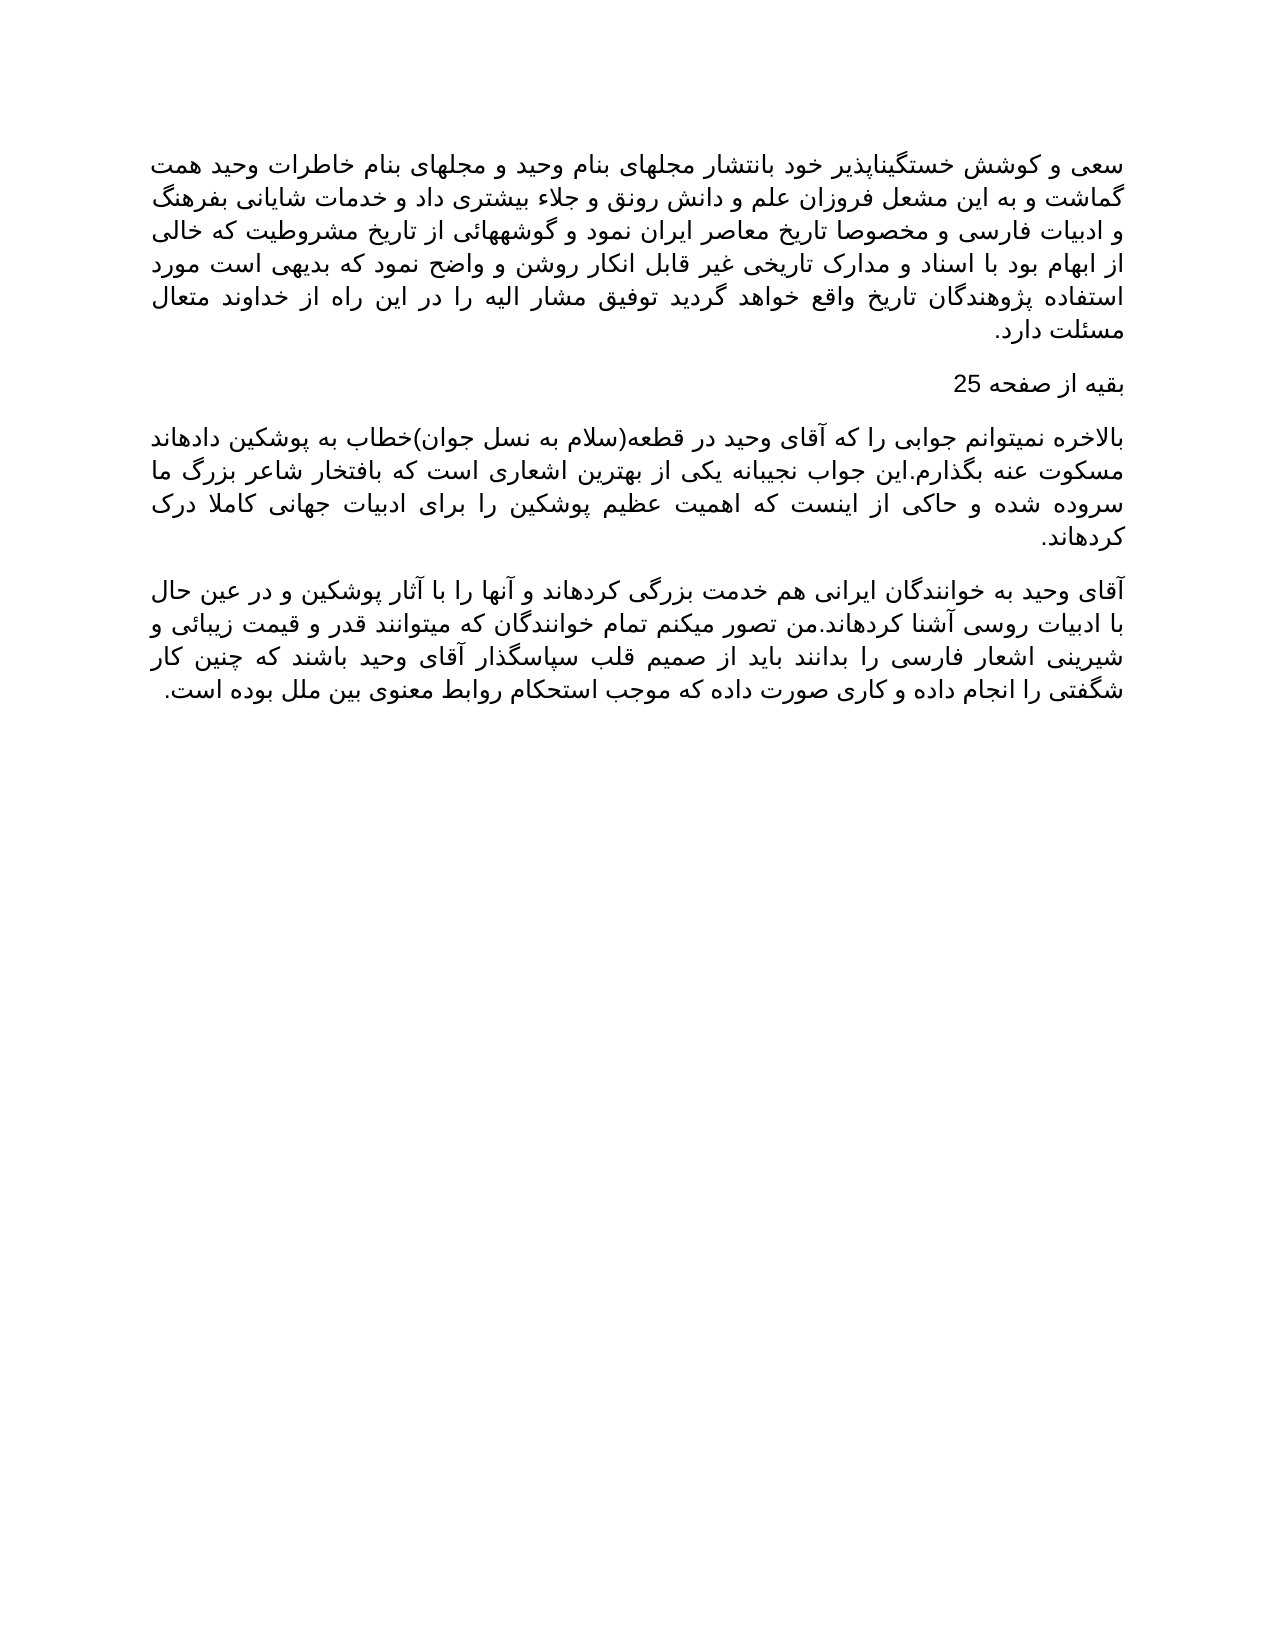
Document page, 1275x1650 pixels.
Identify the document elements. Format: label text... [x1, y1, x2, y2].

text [150, 150, 1125, 344]
text بالاخره نمیتوانم جوابی را که آقای وحید در قطعه(سلام به نسل جوان)خطاب به‏ پوشکین داده‏اند مسکوت عنه بگذارم.این جواب نجیبانه یکی از بهترین اشعاری است که‏ بافتخار شاعر بزرگ ما سروده شده و حاکی از اینست که اهمیت عظیم پوشکین را برای ادبیات‏ جهانی کاملا درک کرده‏اند. [150, 423, 1125, 551]
text بقیه از صفحه 25 [150, 369, 1125, 398]
text آقای وحید به خوانندگان ایرانی هم خدمت بزرگی کرده‏اند و آنها را با آثار پوشکین‏ و در عین حال با ادبیات روسی آشنا کرده‏اند.من تصور میکنم تمام خوانندگان که میتوانند قدر و قیمت زیبائی و شیرینی اشعار فارسی را بدانند باید از صمیم قلب سپاسگذار آقای‏ وحید باشند که چنین کار شگفتی را انجام داده و کاری صورت داده که موجب استحکام‏ روابط معنوی بین ملل بوده است. [150, 576, 1125, 703]
